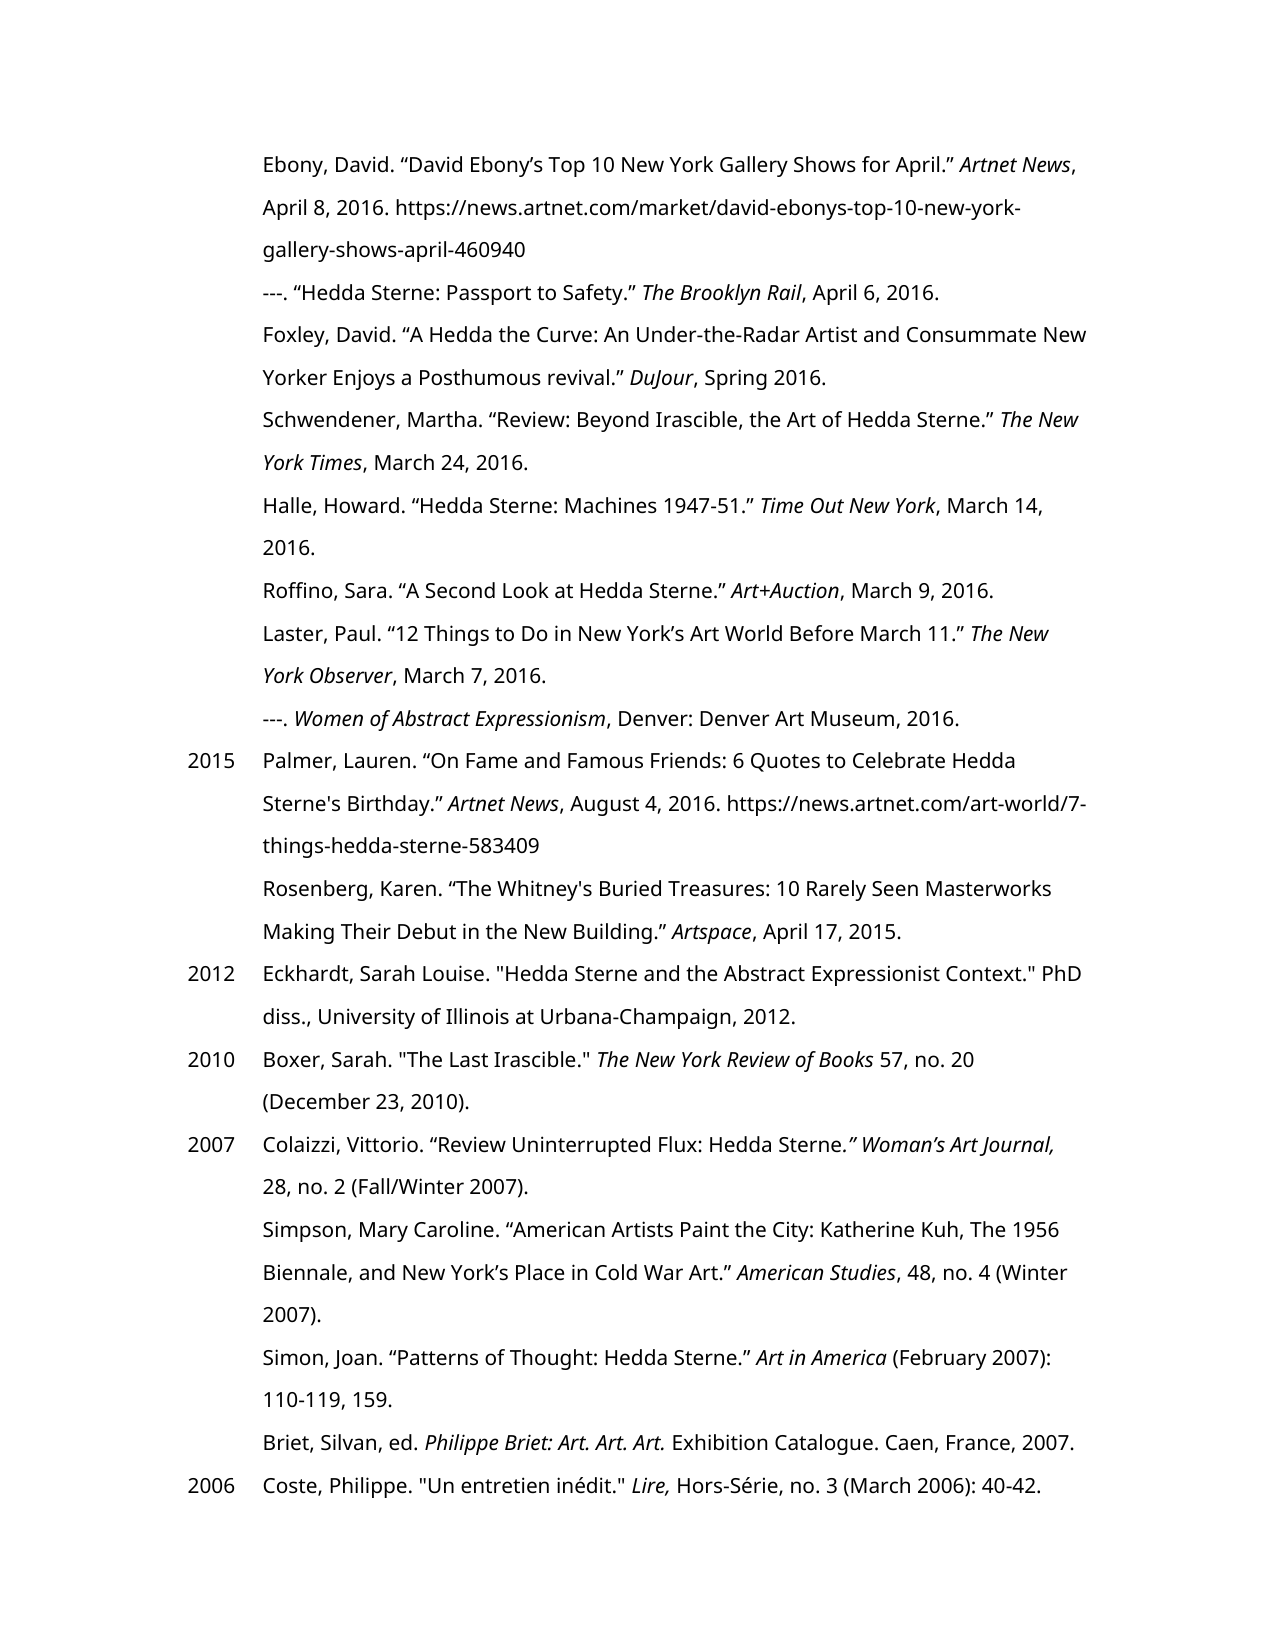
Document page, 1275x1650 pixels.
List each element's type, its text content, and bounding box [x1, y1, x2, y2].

text Briet, Silvan, ed. Philippe Briet: Art. Art. Art. Exhibition Catalogue. Caen, France, 2007. [187, 1428, 1087, 1457]
text Rosenberg, Karen. “The Whitney's Buried Treasures: 10 Rarely Seen Masterworks Making Their Debut in the New Building.” Artspace, April 17, 2015. [262, 874, 1087, 945]
text 2012 Eckhardt, Sarah Louise. "Hedda Sterne and the Abstract Expressionist Context." PhD diss., University of Illinois at Urbana-Champaign, 2012. [187, 959, 1087, 1031]
text ---. “Hedda Sterne: Passport to Safety.” The Brooklyn Rail, April 6, 2016. [187, 278, 1087, 306]
text ---. Women of Abstract Expressionism, Denver: Denver Art Museum, 2016. [187, 704, 1087, 732]
text Laster, Paul. “12 Things to Do in New York’s Art World Before March 11.” The New York Observer, March 7, 2016. [187, 619, 1087, 690]
text Simpson, Mary Caroline. “American Artists Paint the City: Katherine Kuh, The 1956 Biennale, and New York’s Place in Cold War Art.” American Studies, 48, no. 4 (Winter 2007). [187, 1215, 1087, 1329]
text 2007 Colaizzi, Vittorio. “Review Uninterrupted Flux: Hedda Sterne.” Woman’s Art Journal, 28, no. 2 (Fall/Winter 2007). [187, 1130, 1087, 1201]
text 2010 Boxer, Sarah. "The Last Irascible." The New York Review of Books 57, no. 20 (December 23, 2010). [187, 1045, 1087, 1116]
text Roffino, Sara. “A Second Look at Hedda Sterne.” Art+Auction, March 9, 2016. [187, 576, 1087, 604]
text Simon, Joan. “Patterns of Thought: Hedda Sterne.” Art in America (February 2007): 110-119, 159. [262, 1343, 1087, 1414]
text 2006 Coste, Philippe. "Un entretien inédit." Lire, Hors-Série, no. 3 (March 2006): 40-42. [187, 1471, 1087, 1499]
text Ebony, David. “David Ebony’s Top 10 New York Gallery Shows for April.” Artnet News, April 8, 2016. https://news.artnet.com/market/david-ebonys-top-10-new-york-gallery-shows-april-460940 [262, 150, 1087, 264]
text Schwendener, Martha. “Review: Beyond Irascible, the Art of Hedda Sterne.” The New York Times, March 24, 2016. [262, 406, 1087, 477]
text Foxley, David. “A Hedda the Curve: An Under-the-Radar Artist and Consummate New Yorker Enjoys a Posthumous revival.” DuJour, Spring 2016. [262, 320, 1087, 391]
text 2015 Palmer, Lauren. “On Fame and Famous Friends: 6 Quotes to Celebrate Hedda Sterne's Birthday.” Artnet News, August 4, 2016. https://news.artnet.com/art-world/7-things-hedda-sterne-583409 [187, 746, 1087, 860]
text Halle, Howard. “Hedda Sterne: Machines 1947-51.” Time Out New York, March 14, 2016. [262, 491, 1087, 562]
